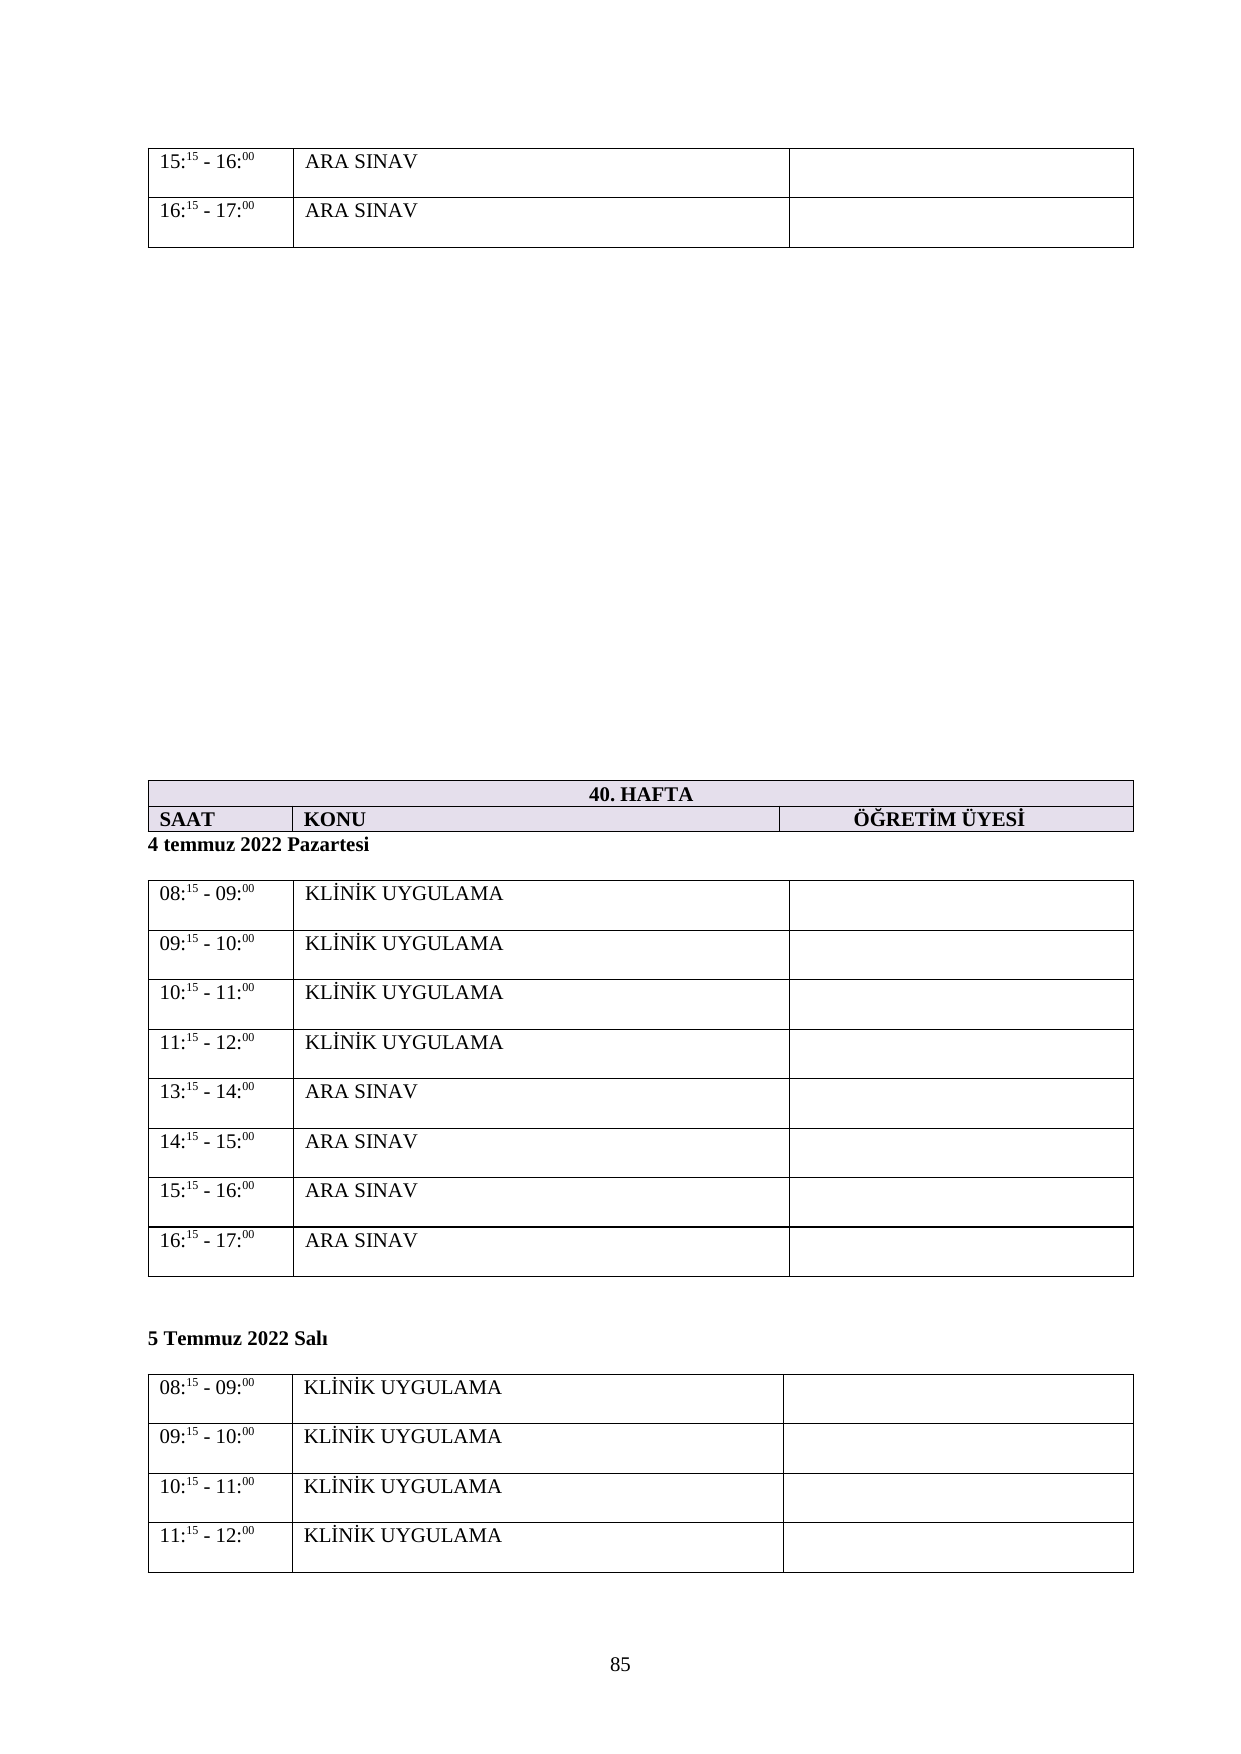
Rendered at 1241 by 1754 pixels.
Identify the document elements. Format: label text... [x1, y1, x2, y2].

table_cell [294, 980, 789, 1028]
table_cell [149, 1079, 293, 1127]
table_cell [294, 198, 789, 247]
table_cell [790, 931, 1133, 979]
text 5 Temmuz 2022 Salı [148, 1325, 1093, 1349]
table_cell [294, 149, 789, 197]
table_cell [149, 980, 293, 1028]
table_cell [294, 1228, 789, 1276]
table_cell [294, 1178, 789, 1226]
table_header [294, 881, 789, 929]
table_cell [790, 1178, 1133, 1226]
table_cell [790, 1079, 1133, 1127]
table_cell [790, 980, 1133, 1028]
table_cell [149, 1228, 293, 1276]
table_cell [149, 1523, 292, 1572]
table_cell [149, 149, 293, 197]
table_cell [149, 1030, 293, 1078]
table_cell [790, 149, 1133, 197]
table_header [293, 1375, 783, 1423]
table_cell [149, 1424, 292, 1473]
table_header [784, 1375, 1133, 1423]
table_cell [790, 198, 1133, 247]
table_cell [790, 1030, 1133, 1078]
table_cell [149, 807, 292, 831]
text 4 temmuz 2022 Pazartesi [148, 832, 1093, 856]
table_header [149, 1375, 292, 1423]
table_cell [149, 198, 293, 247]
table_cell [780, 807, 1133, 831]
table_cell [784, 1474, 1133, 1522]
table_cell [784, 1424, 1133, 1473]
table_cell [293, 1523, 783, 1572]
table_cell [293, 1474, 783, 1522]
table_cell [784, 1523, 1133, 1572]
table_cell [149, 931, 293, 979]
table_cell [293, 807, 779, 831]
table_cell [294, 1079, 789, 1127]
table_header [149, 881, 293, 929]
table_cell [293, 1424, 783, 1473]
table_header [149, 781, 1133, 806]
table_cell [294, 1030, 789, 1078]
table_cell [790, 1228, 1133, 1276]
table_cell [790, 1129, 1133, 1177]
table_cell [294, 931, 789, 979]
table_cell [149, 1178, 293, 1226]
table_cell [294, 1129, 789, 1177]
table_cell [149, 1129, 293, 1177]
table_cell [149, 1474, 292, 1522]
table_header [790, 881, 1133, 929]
